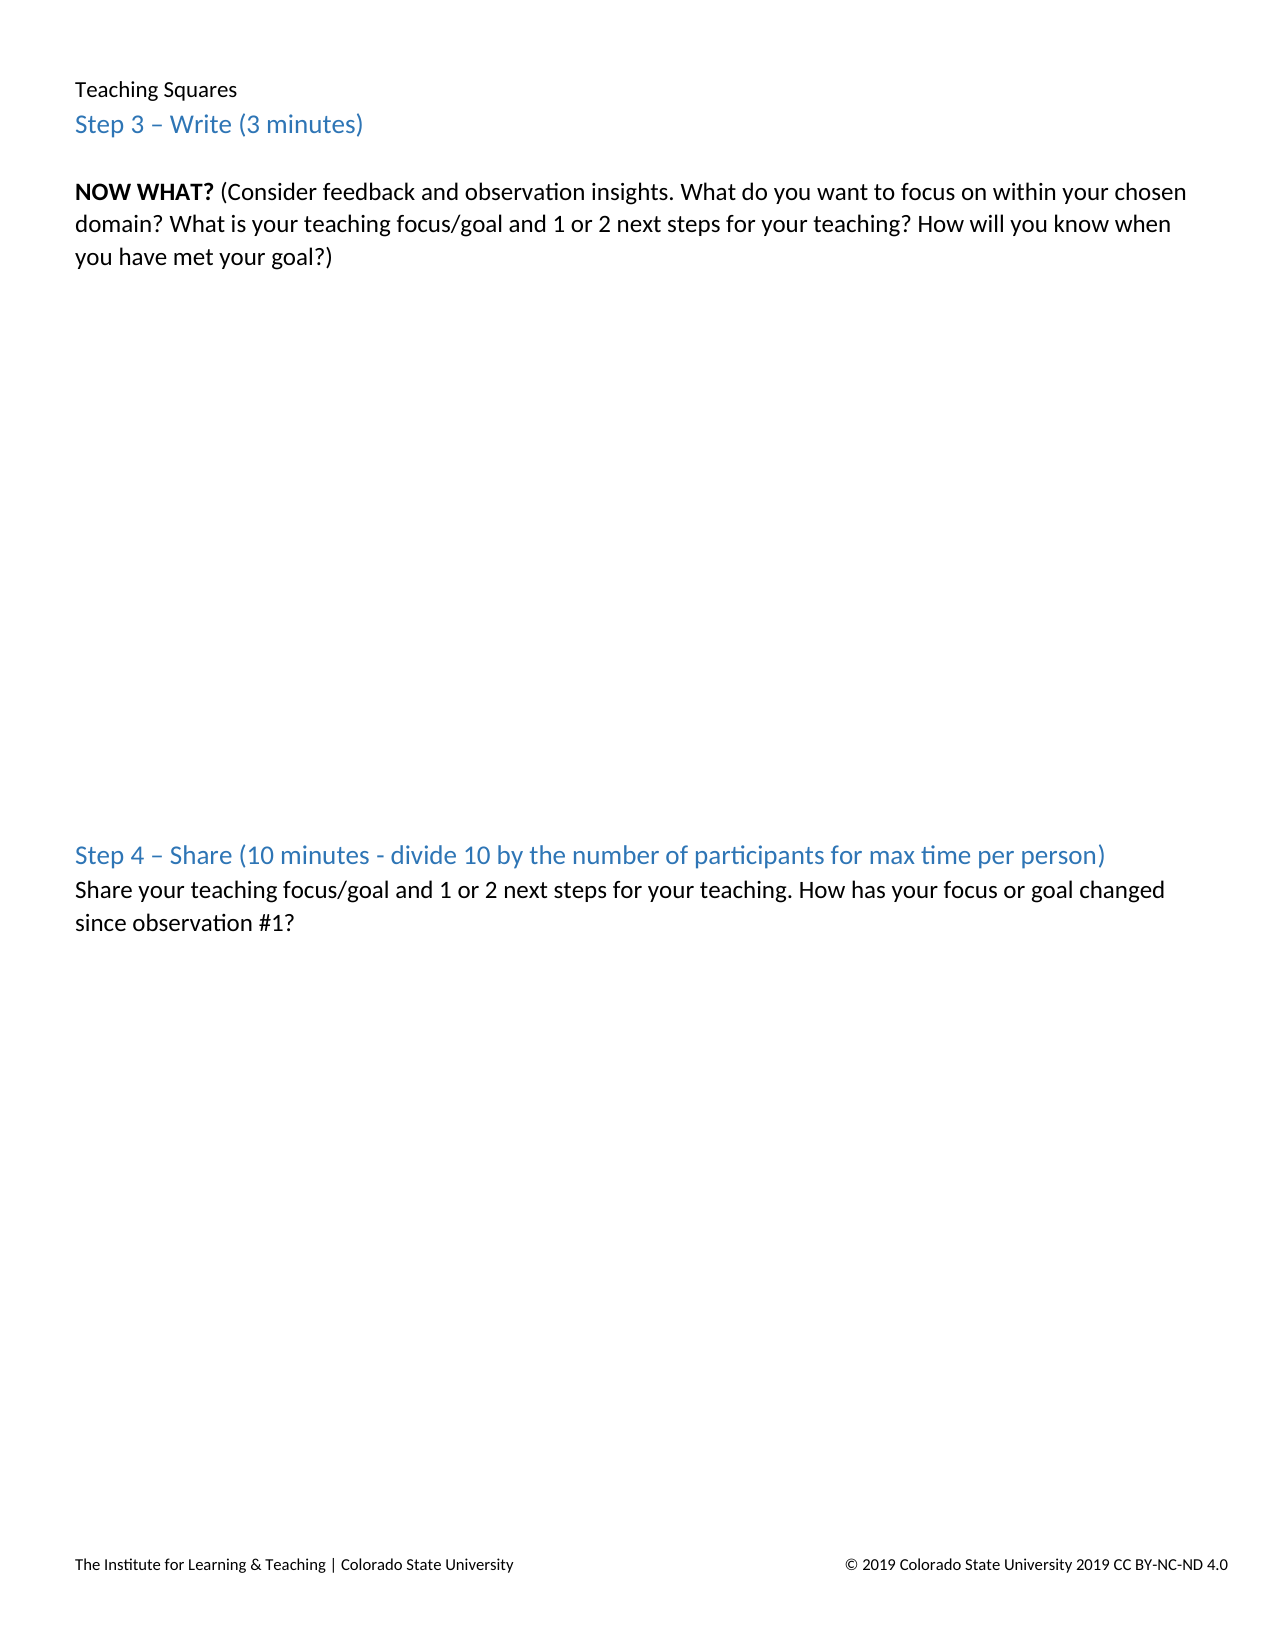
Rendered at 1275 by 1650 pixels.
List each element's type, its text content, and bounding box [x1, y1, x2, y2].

subtitle Step 4 – Share (10 minutes - divide 10 by the number of participants for max time per person) [75, 838, 1200, 871]
text NOW WHAT? (Consider feedback and observation insights. What do you want to focus on within your chosen domain? What is your teaching focus/goal and 1 or 2 next steps for your teaching? How will you know when you have met your goal?) [75, 176, 1200, 272]
subtitle Step 3 – Write (3 minutes) [75, 107, 1200, 140]
text Share your teaching focus/goal and 1 or 2 next steps for your teaching. How has your focus or goal changed since observation #1? [75, 874, 1200, 937]
